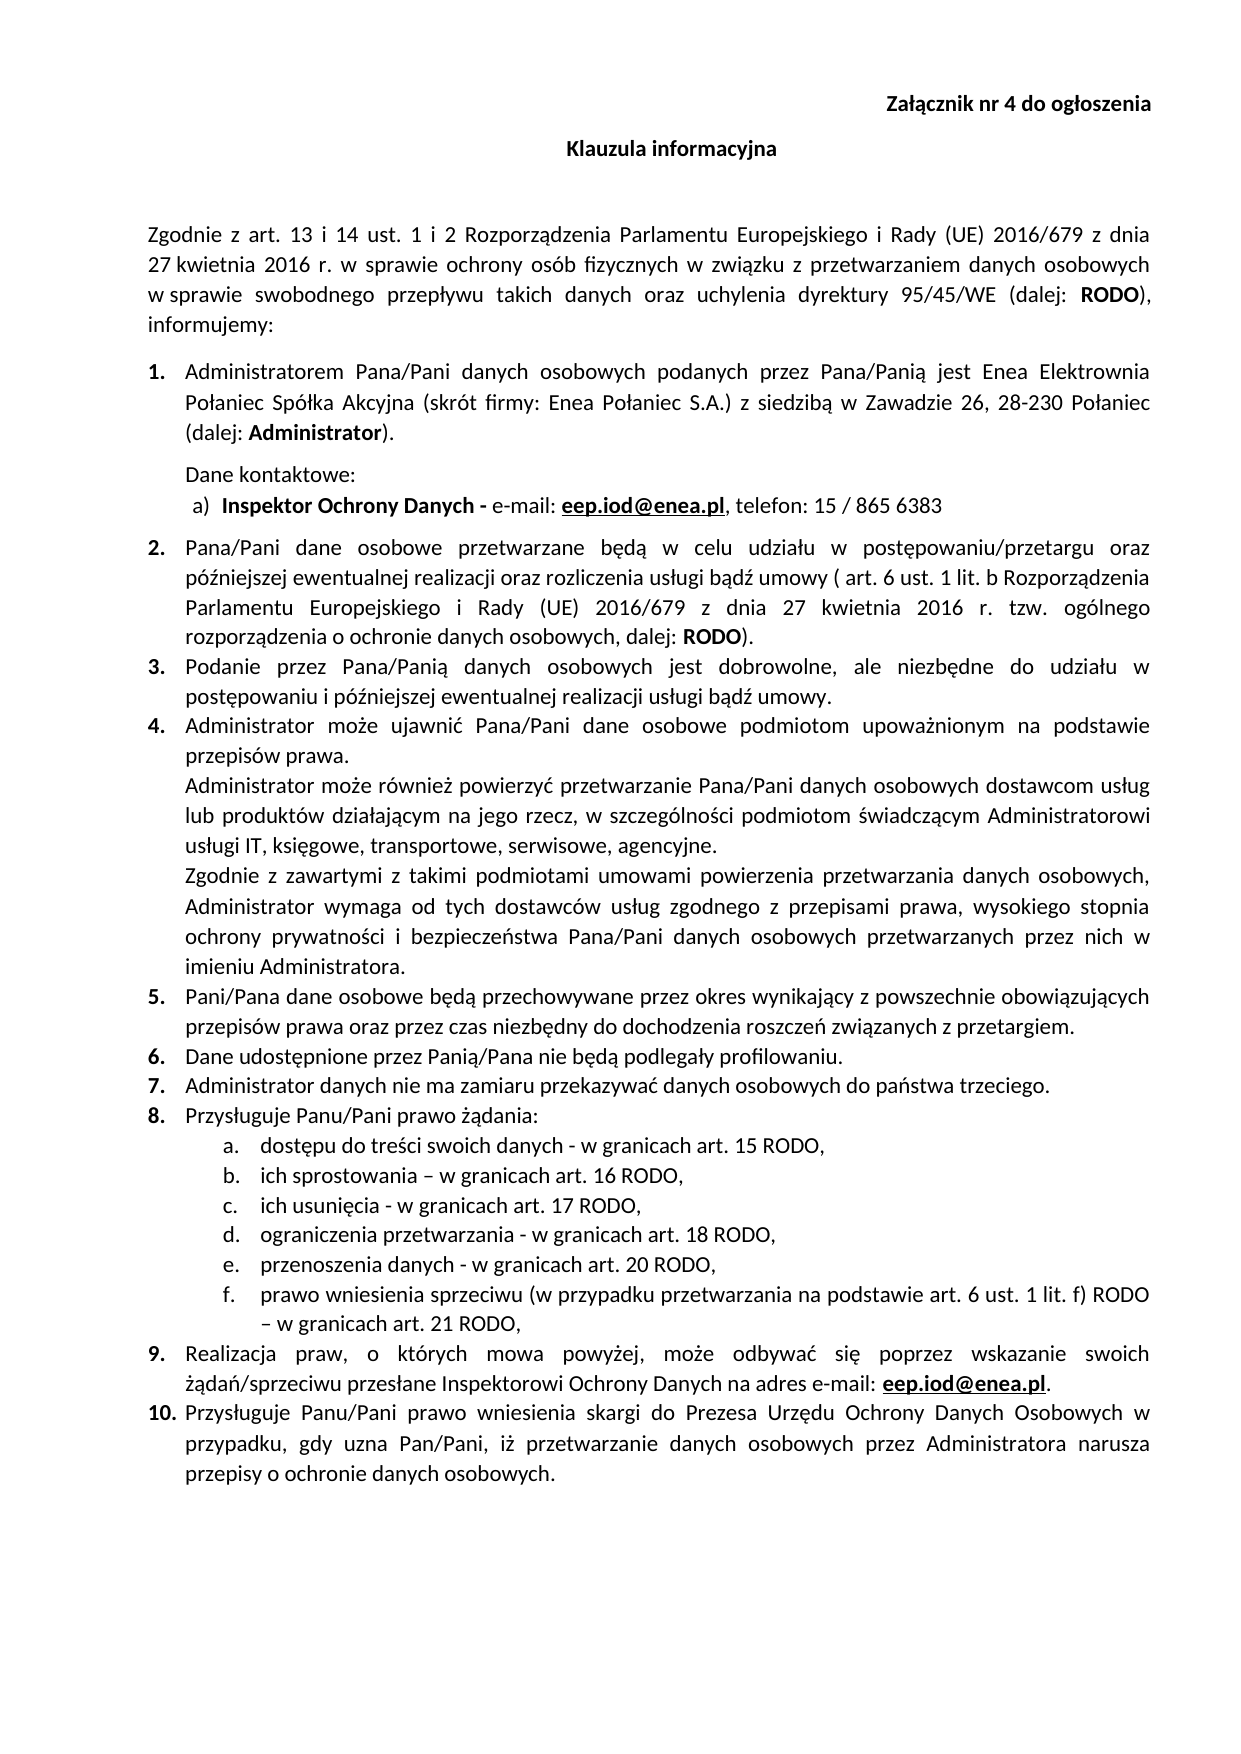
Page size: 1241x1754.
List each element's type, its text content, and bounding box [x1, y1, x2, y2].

list Przysługuje Panu/Pani prawo wniesienia skargi do Prezesa Urzędu Ochrony Danych Osobowych w przypadku, gdy uzna Pan/Pani, iż przetwarzanie danych osobowych przez Administratora narusza przepisy o ochronie danych osobowych. [148, 1398, 1152, 1487]
list Dane kontaktowe: [185, 461, 1152, 488]
list Realizacja praw, o których mowa powyżej, może odbywać się poprzez wskazanie swoich żądań/sprzeciwu przesłane Inspektorowi Ochrony Danych na adres e-mail: eep.iod@enea.pl. [148, 1339, 1152, 1397]
list Przysługuje Panu/Pani prawo żądania: [148, 1101, 1152, 1129]
list ich usunięcia - w granicach art. 17 RODO, [223, 1191, 1152, 1219]
list Klauzula informacyjna [192, 134, 1152, 162]
list Pana/Pani dane osobowe przetwarzane będą w celu udziału w postępowaniu/przetargu oraz późniejszej ewentualnej realizacji oraz rozliczenia usługi bądź umowy ( art. 6 ust. 1 lit. b Rozporządzenia Parlamentu Europejskiego i Rady (UE) 2016/679 z dnia 27 kwietnia 2016 r. tzw. ogólnego rozporządzenia o ochronie danych osobowych, dalej: RODO). [148, 533, 1152, 651]
list ograniczenia przetwarzania - w granicach art. 18 RODO, [223, 1220, 1152, 1248]
list Podanie przez Pana/Panią danych osobowych jest dobrowolne, ale niezbędne do udziału w postępowaniu i późniejszej ewentualnej realizacji usługi bądź umowy. [148, 652, 1152, 710]
list Inspektor Ochrony Danych - e-mail: eep.iod@enea.pl, telefon: 15 / 865 6383 [192, 491, 1152, 519]
list Administrator danych nie ma zamiaru przekazywać danych osobowych do państwa trzeciego. [148, 1071, 1152, 1099]
text Zgodnie z art. 13 i 14 ust. 1 i 2 Rozporządzenia Parlamentu Europejskiego i Rady (UE) 2016/679 z dnia 27 kwietnia 2016 r. w sprawie ochrony osób fizycznych w związku z przetwarzaniem danych osobowych w sprawie swobodnego przepływu takich danych oraz uchylenia dyrektury 95/45/WE (dalej: RODO), informujemy: [148, 220, 1152, 338]
list Dane udostępnione przez Panią/Pana nie będą podlegały profilowaniu. [148, 1042, 1152, 1070]
list prawo wniesienia sprzeciwu (w przypadku przetwarzania na podstawie art. 6 ust. 1 lit. f) RODO – w granicach art. 21 RODO, [223, 1280, 1152, 1337]
list dostępu do treści swoich danych - w granicach art. 15 RODO, [223, 1131, 1152, 1159]
text Załącznik nr 4 do ogłoszenia [162, 89, 1152, 117]
list Zgodnie z zawartymi z takimi podmiotami umowami powierzenia przetwarzania danych osobowych, Administrator wymaga od tych dostawców usług zgodnego z przepisami prawa, wysokiego stopnia ochrony prywatności i bezpieczeństwa Pana/Pani danych osobowych przetwarzanych przez nich w imieniu Administratora. [185, 862, 1152, 980]
list Administratorem Pana/Pani danych osobowych podanych przez Pana/Panią jest Enea Elektrownia Połaniec Spółka Akcyjna (skrót firmy: Enea Połaniec S.A.) z siedzibą w Zawadzie 26, 28-230 Połaniec (dalej: Administrator). [148, 357, 1152, 446]
list ich sprostowania – w granicach art. 16 RODO, [223, 1161, 1152, 1189]
list przenoszenia danych - w granicach art. 20 RODO, [223, 1250, 1152, 1278]
list Administrator może ujawnić Pana/Pani dane osobowe podmiotom upoważnionym na podstawie przepisów prawa. [148, 712, 1152, 769]
list Pani/Pana dane osobowe będą przechowywane przez okres wynikający z powszechnie obowiązujących przepisów prawa oraz przez czas niezbędny do dochodzenia roszczeń związanych z przetargiem. [148, 982, 1152, 1040]
list Administrator może również powierzyć przetwarzanie Pana/Pani danych osobowych dostawcom usług lub produktów działającym na jego rzecz, w szczególności podmiotom świadczącym Administratorowi usługi IT, księgowe, transportowe, serwisowe, agencyjne. [185, 771, 1152, 859]
